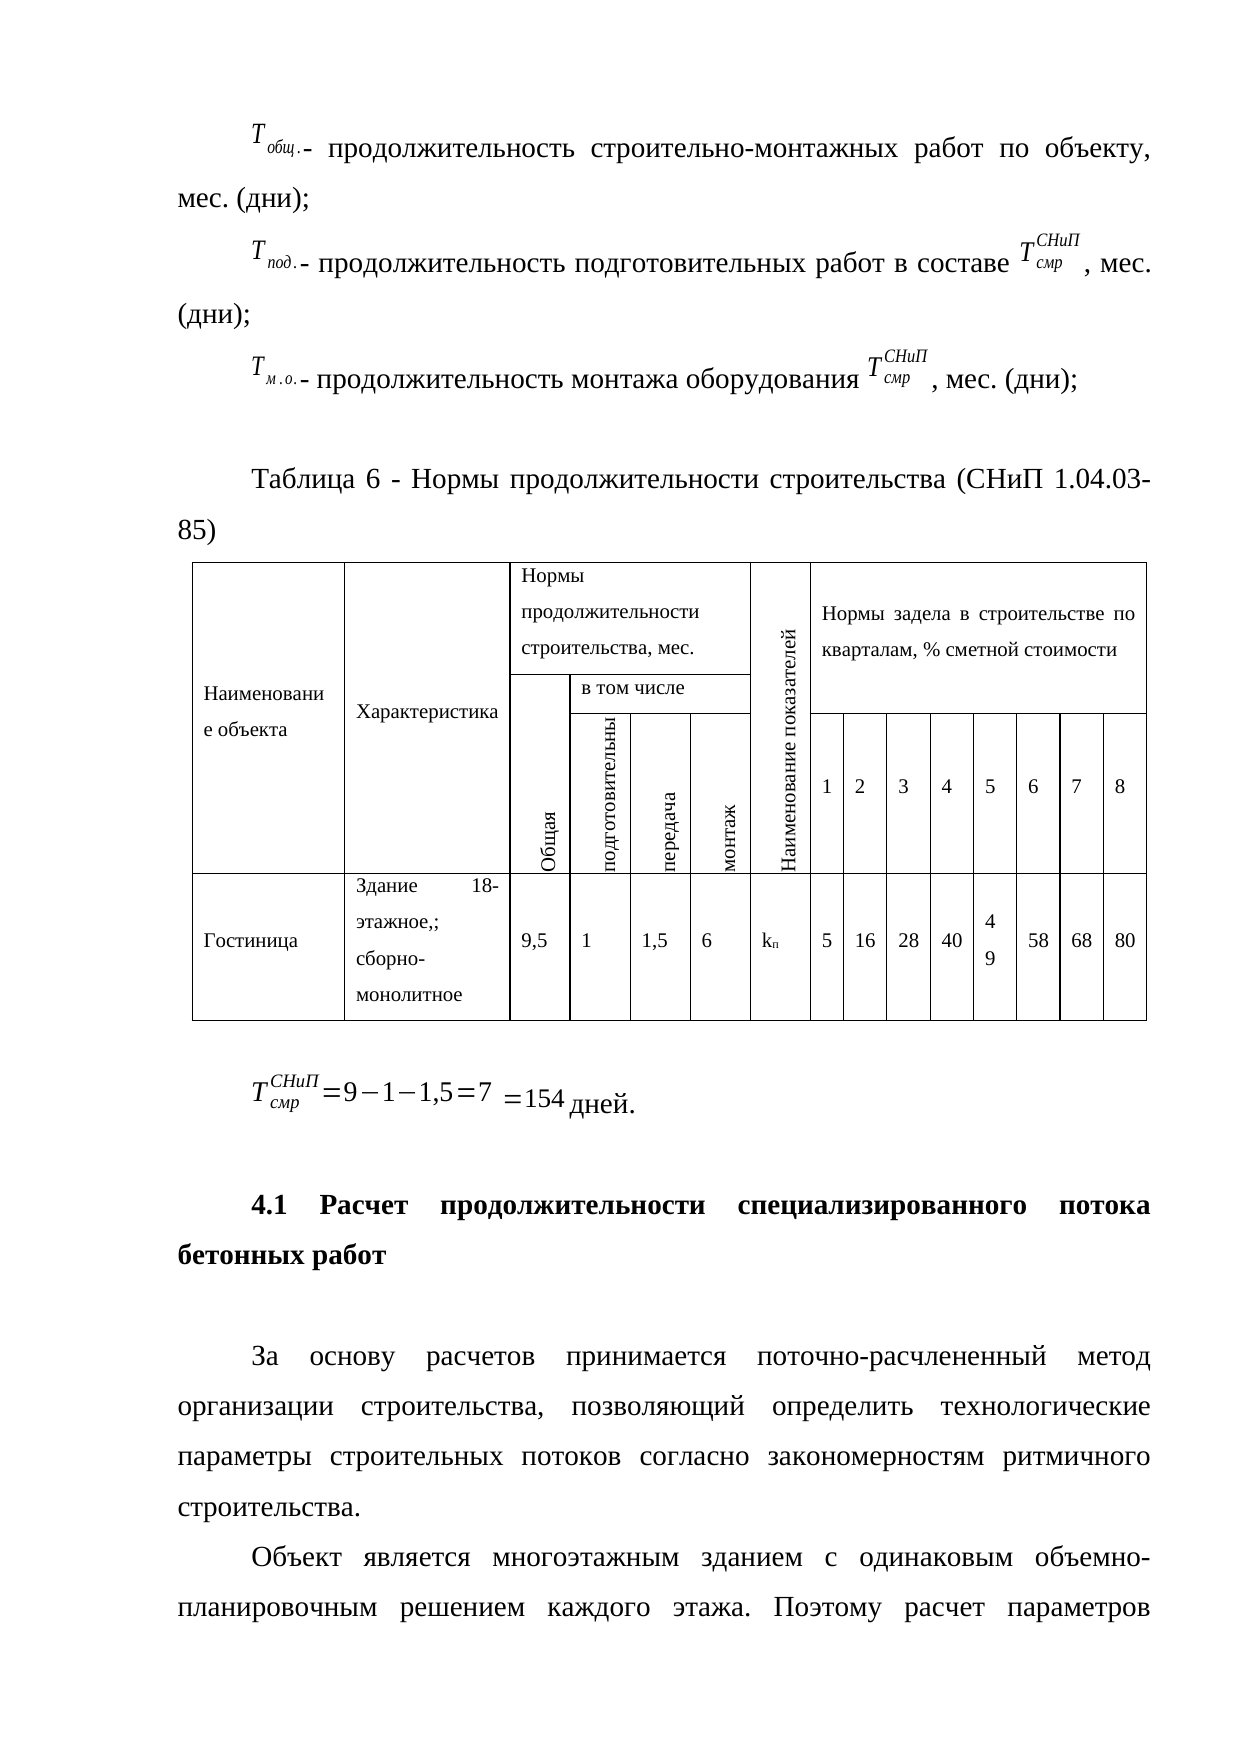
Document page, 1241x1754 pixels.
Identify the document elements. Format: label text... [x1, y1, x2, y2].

text дней. [177, 1071, 1152, 1120]
table_cell 1 [811, 714, 843, 872]
table_cell 16 [844, 874, 886, 1020]
text 4.1 Расчет продолжительности специализированного потока бетонных работ [177, 1187, 1152, 1271]
table_cell передача оборудования в монтаж [631, 714, 690, 872]
table_header Нормы задела в строительстве по кварталам, % сметной стоимости [811, 563, 1146, 713]
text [177, 1539, 1152, 1623]
table_cell Здание 18-этажное,; сборно-монолитное [345, 874, 509, 1020]
table_cell 1,5 [631, 874, 690, 1020]
table_cell 2 [844, 714, 886, 872]
table_cell 28 [887, 874, 930, 1020]
table_cell 5 [974, 714, 1016, 872]
table_cell 1 [571, 874, 630, 1020]
text - продолжительность монтажа оборудования , мес. (дни); [177, 346, 1152, 394]
table_cell 5 [811, 874, 843, 1020]
text - продолжительность подготовительных работ в составе , мес. (дни); [177, 231, 1152, 329]
table_cell 40 [931, 874, 973, 1020]
table_header Наименование показателей [751, 563, 810, 872]
text За основу расчетов принимается поточно-расчлененный метод организации строительства, позволяющий определить технологические параметры строительных потоков согласно закономерностям ритмичного строительства. [177, 1338, 1152, 1522]
table_cell 4 [931, 714, 973, 872]
table_cell 9,5 [511, 874, 569, 1020]
table_header Наименование объекта [193, 563, 344, 872]
table_cell 6 [691, 874, 750, 1020]
table_cell в том числе [571, 675, 750, 713]
table_cell подготовительный период [571, 714, 630, 872]
table_header Нормы продолжительности строительства, мес. [511, 563, 750, 674]
table_cell 58 [1017, 874, 1059, 1020]
table_cell kп [751, 874, 810, 1020]
table_cell 8 [1104, 714, 1146, 872]
table_cell 80 [1104, 874, 1146, 1020]
table_cell Общая [511, 675, 569, 872]
table_cell Гостиница [193, 874, 344, 1020]
table_cell монтаж оборудования [691, 714, 750, 872]
table_cell 6 [1017, 714, 1059, 872]
table_header Характеристика [345, 563, 509, 872]
text - продолжительность строительно-монтажных работ по объекту, мес. (дни); [177, 118, 1152, 214]
table_cell 3 [887, 714, 930, 872]
table_cell 7 [1061, 714, 1103, 872]
text Таблица 6 - Нормы продолжительности строительства (СНиП 1.04.03-85) [177, 462, 1152, 545]
table_cell 68 [1061, 874, 1103, 1020]
table_cell 49 [974, 874, 1016, 1020]
